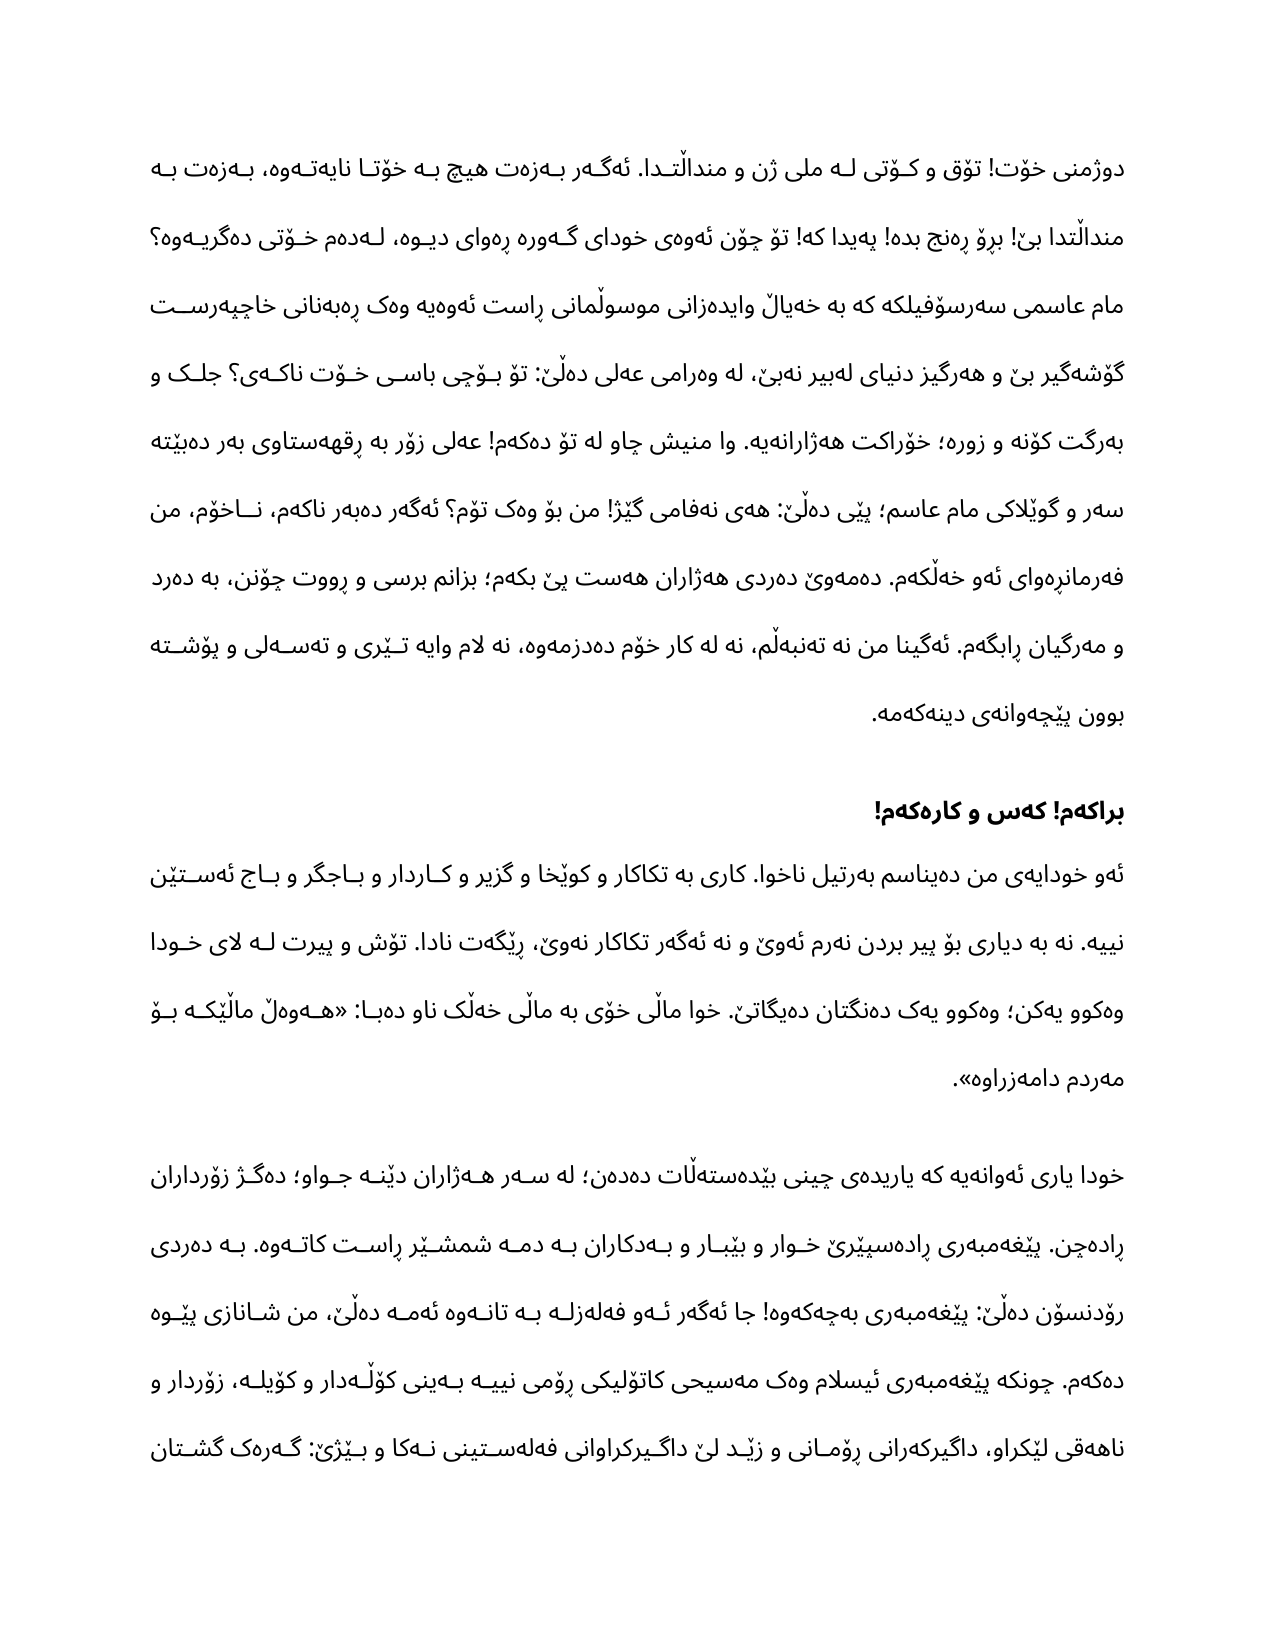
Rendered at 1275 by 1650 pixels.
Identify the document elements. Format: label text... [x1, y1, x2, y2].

text ئەو خودایەی من دەیناسم بەرتیل ناخوا. کاری بە تکاکار و کوێخا و گزیر و کاردار و باجگر و باج ئەستێن نییە. نە بە دیاری بۆ پیر بردن نەرم ئەوێ و نە ئەگەر تکاکار نەوێ، ڕێگەت نادا. تۆش و پیرت لە لای خودا وەکوو یەکن؛ وەکوو یەک دەنگتان دەیگاتێ. خوا ماڵی خۆی بە ماڵی خەڵک ناو دەبا: «هەوەڵ ماڵێکە بۆ مەردم دامەزراوە». [150, 856, 1125, 1094]
text براکەم! کەس و کارەکەم! [150, 792, 1125, 826]
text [150, 1157, 1125, 1464]
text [150, 150, 1125, 729]
